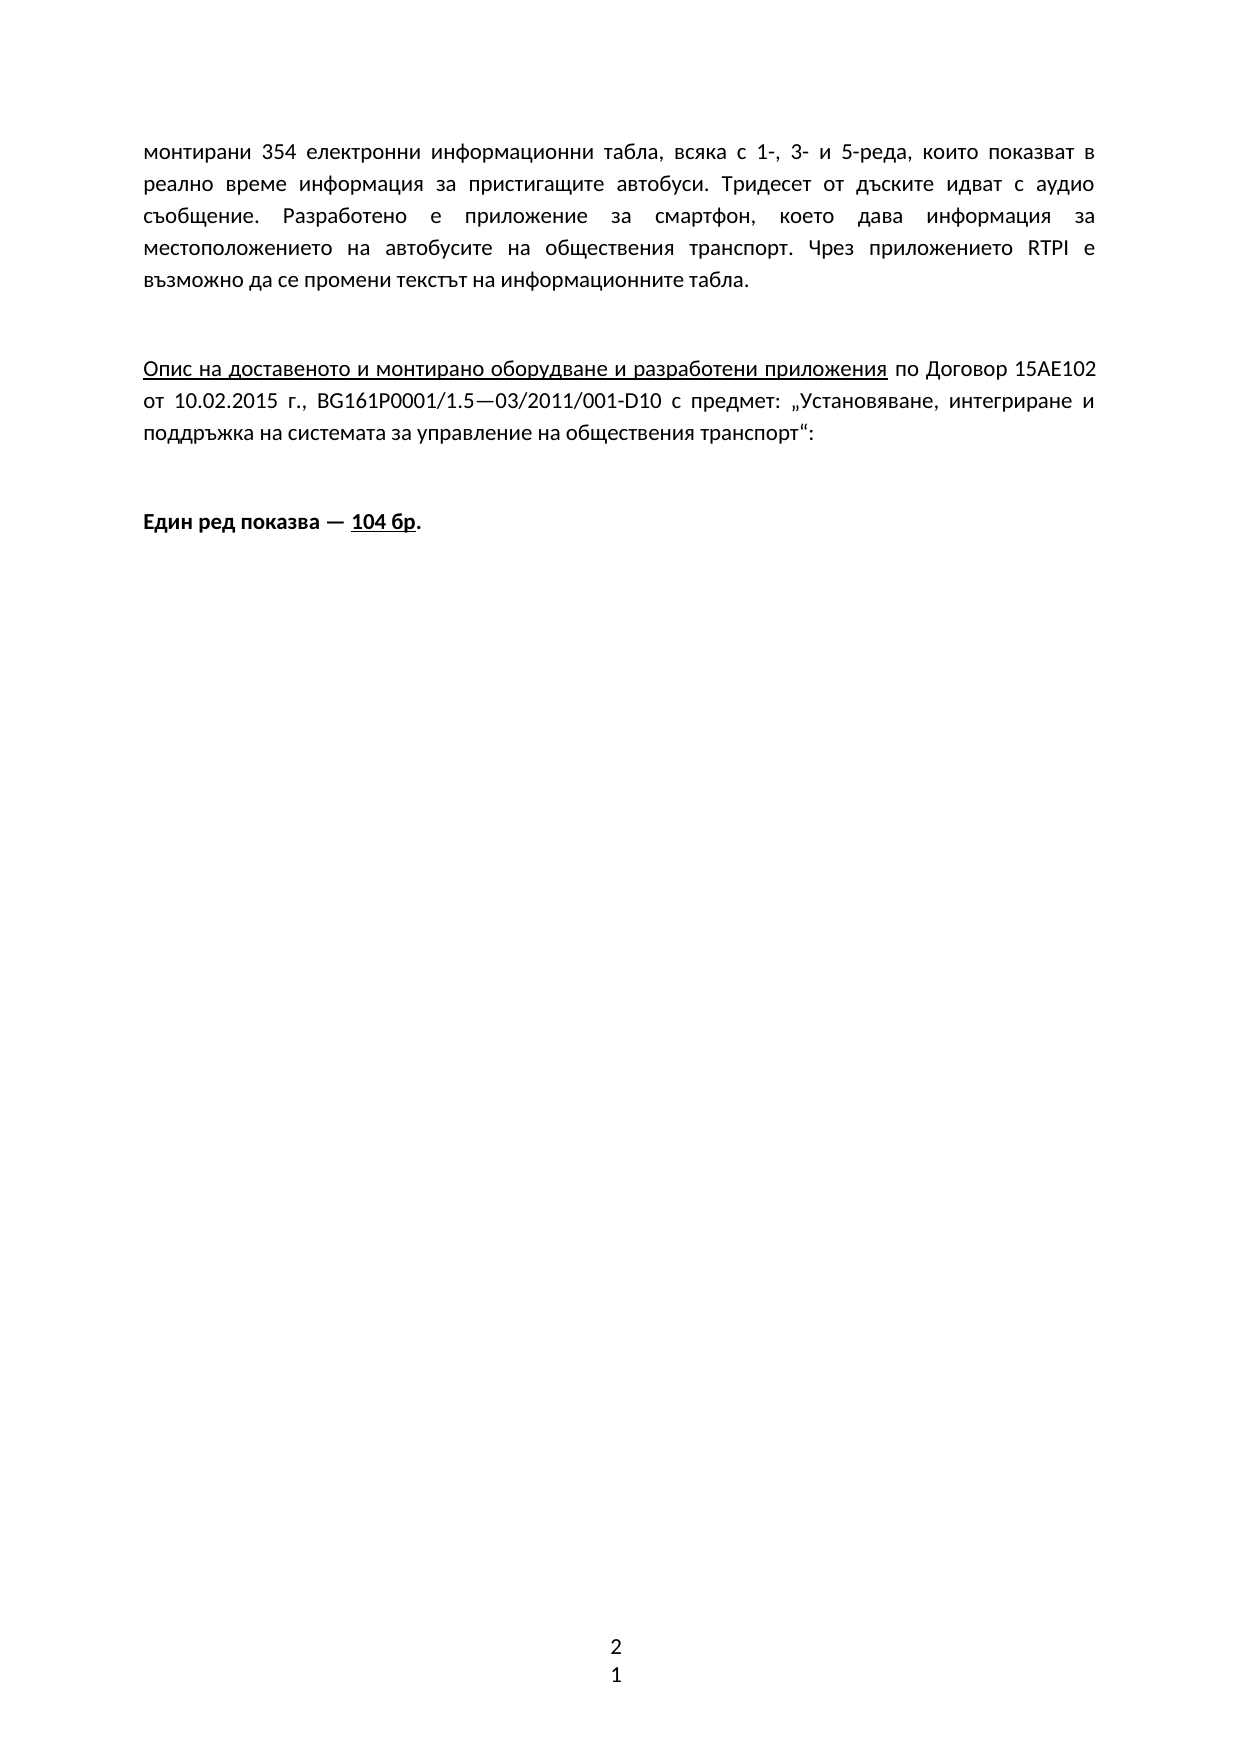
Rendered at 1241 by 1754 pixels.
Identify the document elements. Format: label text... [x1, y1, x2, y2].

text Един ред показва — 104 бр. [143, 507, 1097, 535]
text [143, 137, 1097, 294]
text Опис на доставеното и монтирано оборудване и разработени приложения по Договор 15AE102 от 10.02.2015 г., BG161P0001/1.5—03/2011/001-D10 с предмет: „Установяване, интегриране и поддръжка на системата за управление на обществения транспорт“: [143, 354, 1097, 446]
